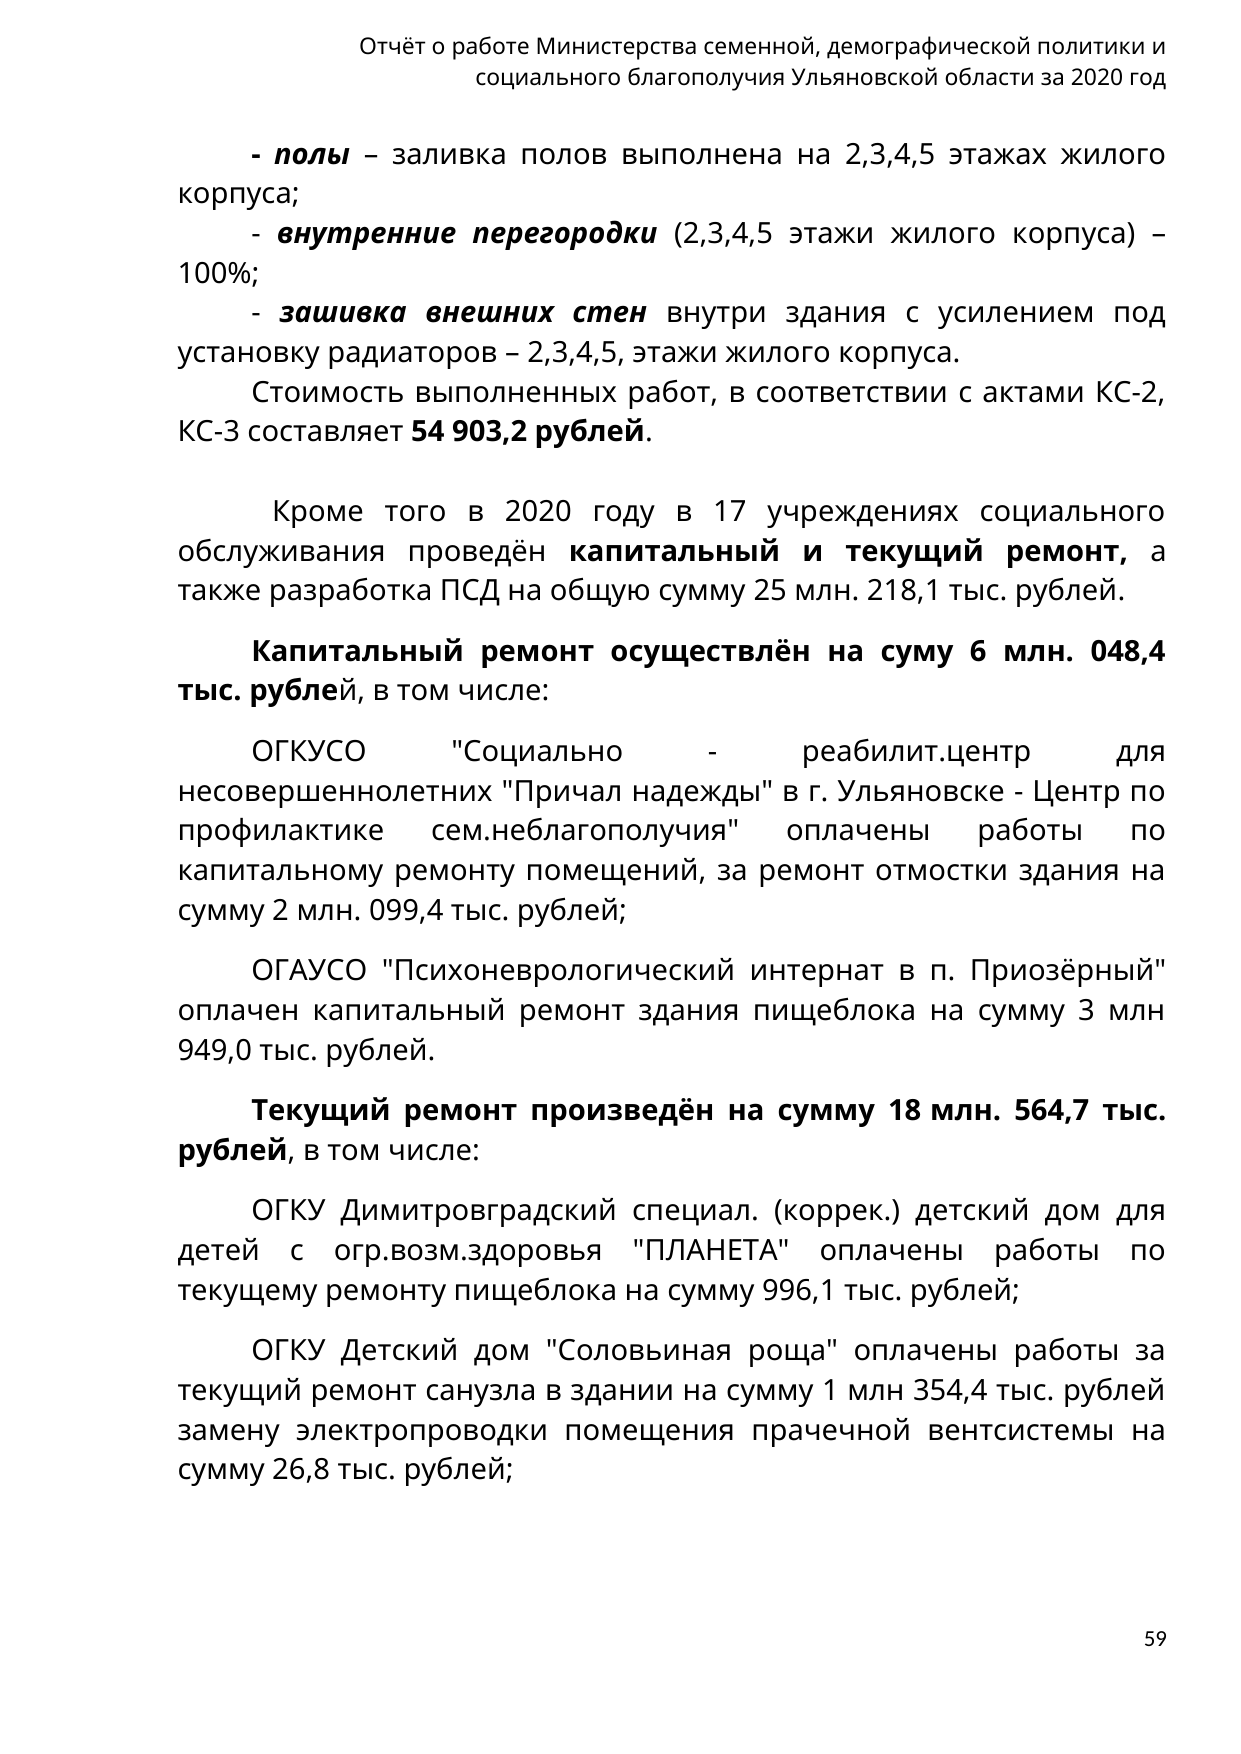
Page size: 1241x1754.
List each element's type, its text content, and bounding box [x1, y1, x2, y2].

text - полы – заливка полов выполнена на 2,3,4,5 этажах жилого корпуса; [177, 133, 1167, 212]
text - зашивка внешних стен внутри здания с усилением под установку радиаторов – 2,3,4,5, этажи жилого корпуса. [177, 292, 1167, 371]
text ОГКУСО "Социально - реабилит.центр для несовершеннолетних "Причал надежды" в г. Ульяновске - Центр по профилактике сем.неблагополучия" оплачены работы по капитальному ремонту помещений, за ремонт отмостки здания на сумму 2 млн. 099,4 тыс. рублей; [177, 730, 1167, 929]
text Текущий ремонт произведён на сумму 18 млн. 564,7 тыс. рублей, в том числе: [177, 1089, 1167, 1169]
text - внутренние перегородки (2,3,4,5 этажи жилого корпуса) – 100%; [177, 212, 1167, 292]
text Кроме того в 2020 году в 17 учреждениях социального обслуживания проведён капитальный и текущий ремонт, а также разработка ПСД на общую сумму 25 млн. 218,1 тыс. рублей. [177, 490, 1167, 609]
text Капитальный ремонт осуществлён на суму 6 млн. 048,4 тыс. рублей, в том числе: [177, 630, 1167, 709]
text ОГКУ Детский дом "Соловьиная роща" оплачены работы за текущий ремонт санузла в здании на сумму 1 млн 354,4 тыс. рублей замену электропроводки помещения прачечной вентсистемы на сумму 26,8 тыс. рублей; [177, 1329, 1167, 1488]
text ОГАУСО "Психоневрологический интернат в п. Приозёрный" оплачен капитальный ремонт здания пищеблока на сумму 3 млн 949,0 тыс. рублей. [177, 949, 1167, 1068]
text ОГКУ Димитровградский специал. (коррек.) детский дом для детей с огр.возм.здоровья "ПЛАНЕТА" оплачены работы по текущему ремонту пищеблока на сумму 996,1 тыс. рублей; [177, 1189, 1167, 1309]
text Стоимость выполненных работ, в соответствии с актами КС-2, КС-3 составляет 54 903,2 рублей. [177, 371, 1167, 450]
